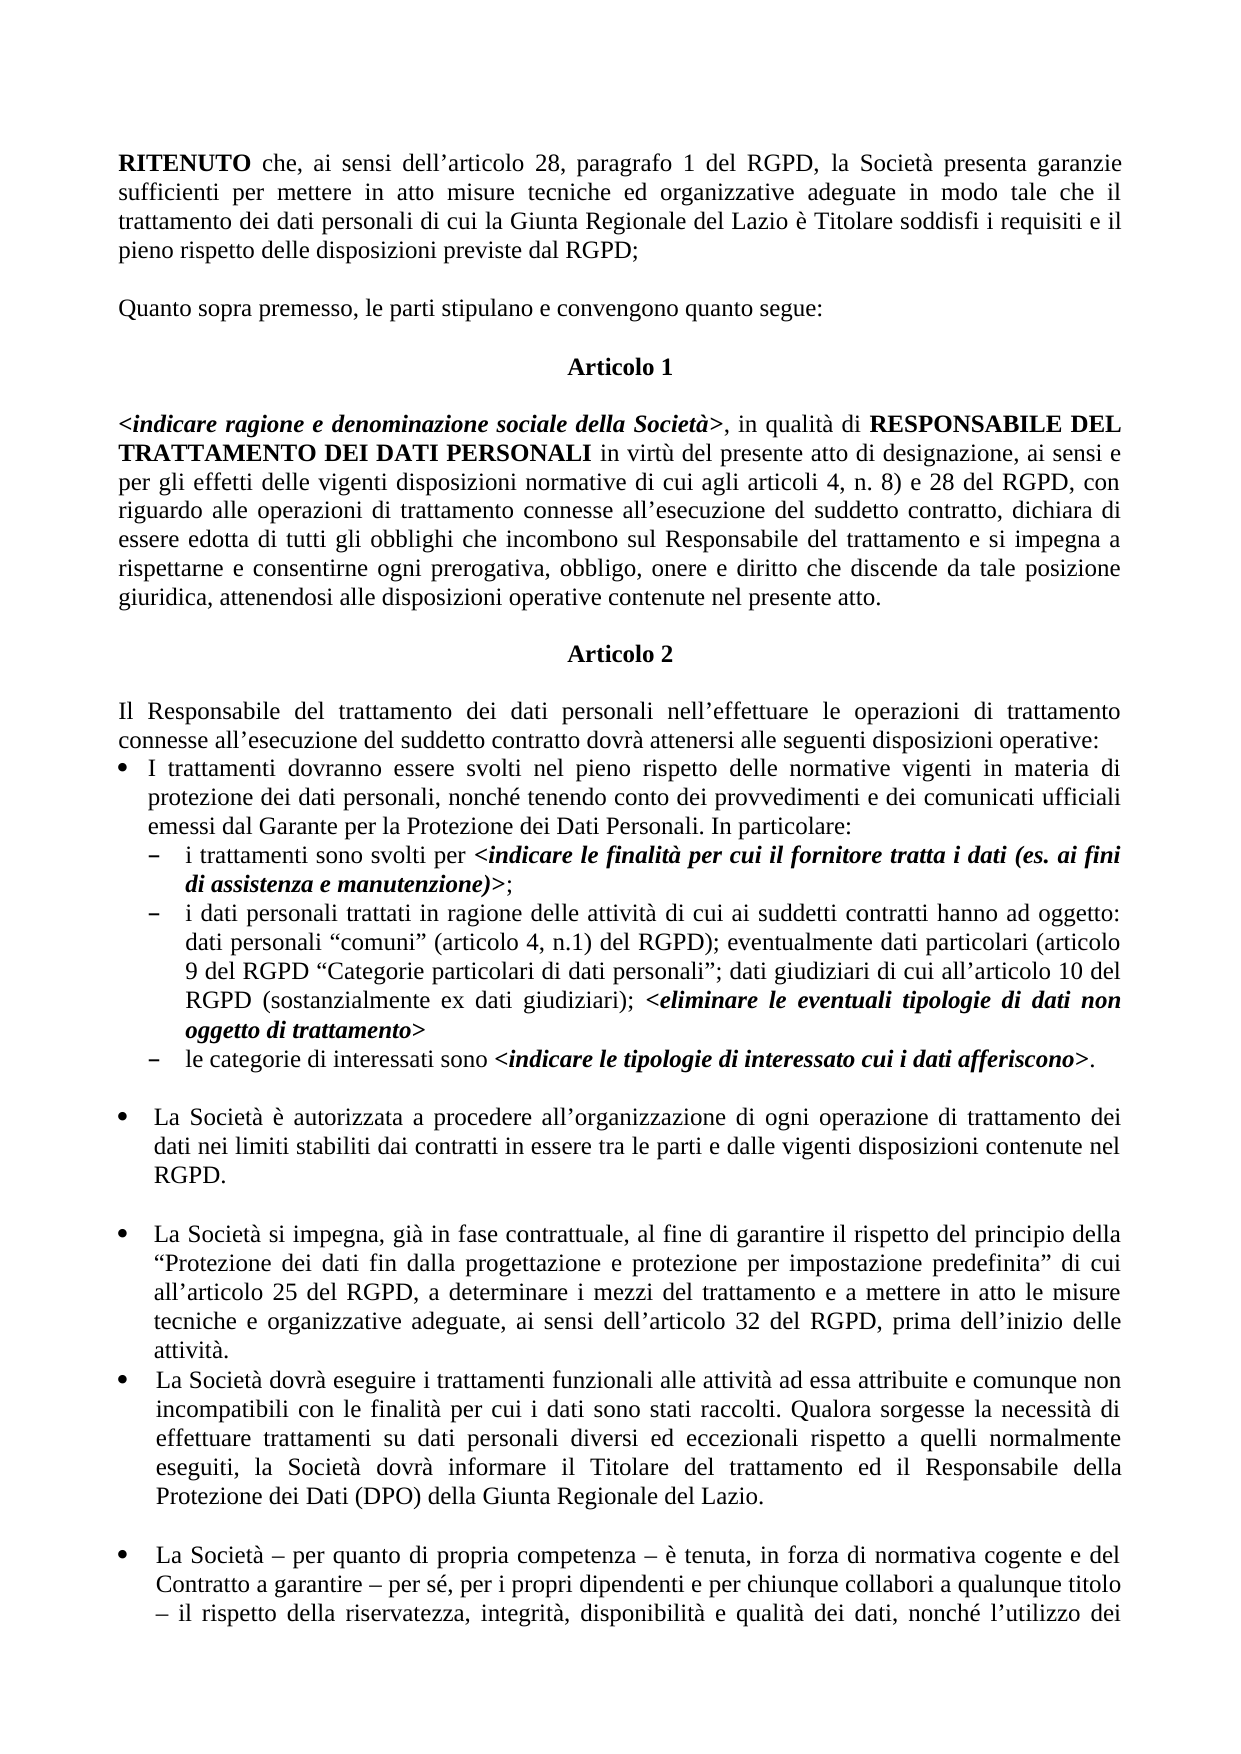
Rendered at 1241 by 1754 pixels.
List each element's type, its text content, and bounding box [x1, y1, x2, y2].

list La Società si impegna, già in fase contrattuale, al fine di garantire il rispetto del principio della “Protezione dei dati fin dalla progettazione e protezione per impostazione predefinita” di cui all’articolo 25 del RGPD, a determinare i mezzi del trattamento e a mettere in atto le misure tecniche e organizzative adeguate, ai sensi dell’articolo 32 del RGPD, prima dell’inizio delle attività. [118, 1219, 1122, 1365]
text RITENUTO che, ai sensi dell’articolo 28, paragrafo 1 del RGPD, la Società presenta garanzie sufficienti per mettere in atto misure tecniche ed organizzative adeguate in modo tale che il trattamento dei dati personali di cui la Giunta Regionale del Lazio è Titolare soddisfi i requisiti e il pieno rispetto delle disposizioni previste dal RGPD; [118, 148, 1122, 264]
list La Società dovrà eseguire i trattamenti funzionali alle attività ad essa attribuite e comunque non incompatibili con le finalità per cui i dati sono stati raccolti. Qualora sorgesse la necessità di effettuare trattamenti su dati personali diversi ed eccezionali rispetto a quelli normalmente eseguiti, la Società dovrà informare il Titolare del trattamento ed il Responsabile della Protezione dei Dati (DPO) della Giunta Regionale del Lazio. [118, 1365, 1122, 1511]
list I trattamenti dovranno essere svolti nel pieno rispetto delle normative vigenti in materia di protezione dei dati personali, nonché tenendo conto dei provvedimenti e dei comunicati ufficiali emessi dal Garante per la Protezione dei Dati Personali. In particolare: [118, 753, 1122, 840]
text <indicare ragione e denominazione sociale della Società>, in qualità di RESPONSABILE DEL TRATTAMENTO DEI DATI PERSONALI in virtù del presente atto di designazione, ai sensi e per gli effetti delle vigenti disposizioni normative di cui agli articoli 4, n. 8) e 28 del RGPD, con riguardo alle operazioni di trattamento connesse all’esecuzione del suddetto contratto, dichiara di essere edotta di tutti gli obblighi che incombono sul Responsabile del trattamento e si impegna a rispettarne e consentirne ogni prerogativa, obbligo, onere e diritto che discende da tale posizione giuridica, attenendosi alle disposizioni operative contenute nel presente atto. [118, 409, 1122, 611]
text Il Responsabile del trattamento dei dati personali nell’effettuare le operazioni di trattamento connesse all’esecuzione del suddetto contratto dovrà attenersi alle seguenti disposizioni operative: [118, 696, 1122, 753]
list La Società è autorizzata a procedere all’organizzazione di ogni operazione di trattamento dei dati nei limiti stabiliti dai contratti in essere tra le parti e dalle vigenti disposizioni contenute nel RGPD. [118, 1102, 1122, 1190]
text Quanto sopra premesso, le parti stipulano e convengono quanto segue: [118, 293, 1122, 323]
list le categorie di interessati sono <indicare le tipologie di interessato cui i dati afferiscono>. [148, 1044, 1122, 1073]
list i dati personali trattati in ragione delle attività di cui ai suddetti contratti hanno ad oggetto: dati personali “comuni” (articolo 4, n.1) del RGPD); eventualmente dati particolari (articolo 9 del RGPD “Categorie particolari di dati personali”; dati giudiziari di cui all’articolo 10 del RGPD (sostanzialmente ex dati giudiziari); <eliminare le eventuali tipologie di dati non oggetto di trattamento> [148, 898, 1122, 1044]
text Articolo 1 [118, 352, 1122, 381]
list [118, 1540, 1122, 1627]
list i trattamenti sono svolti per <indicare le finalità per cui il fornitore tratta i dati (es. ai fini di assistenza e manutenzione)>; [148, 840, 1122, 898]
text Articolo 2 [118, 639, 1122, 668]
